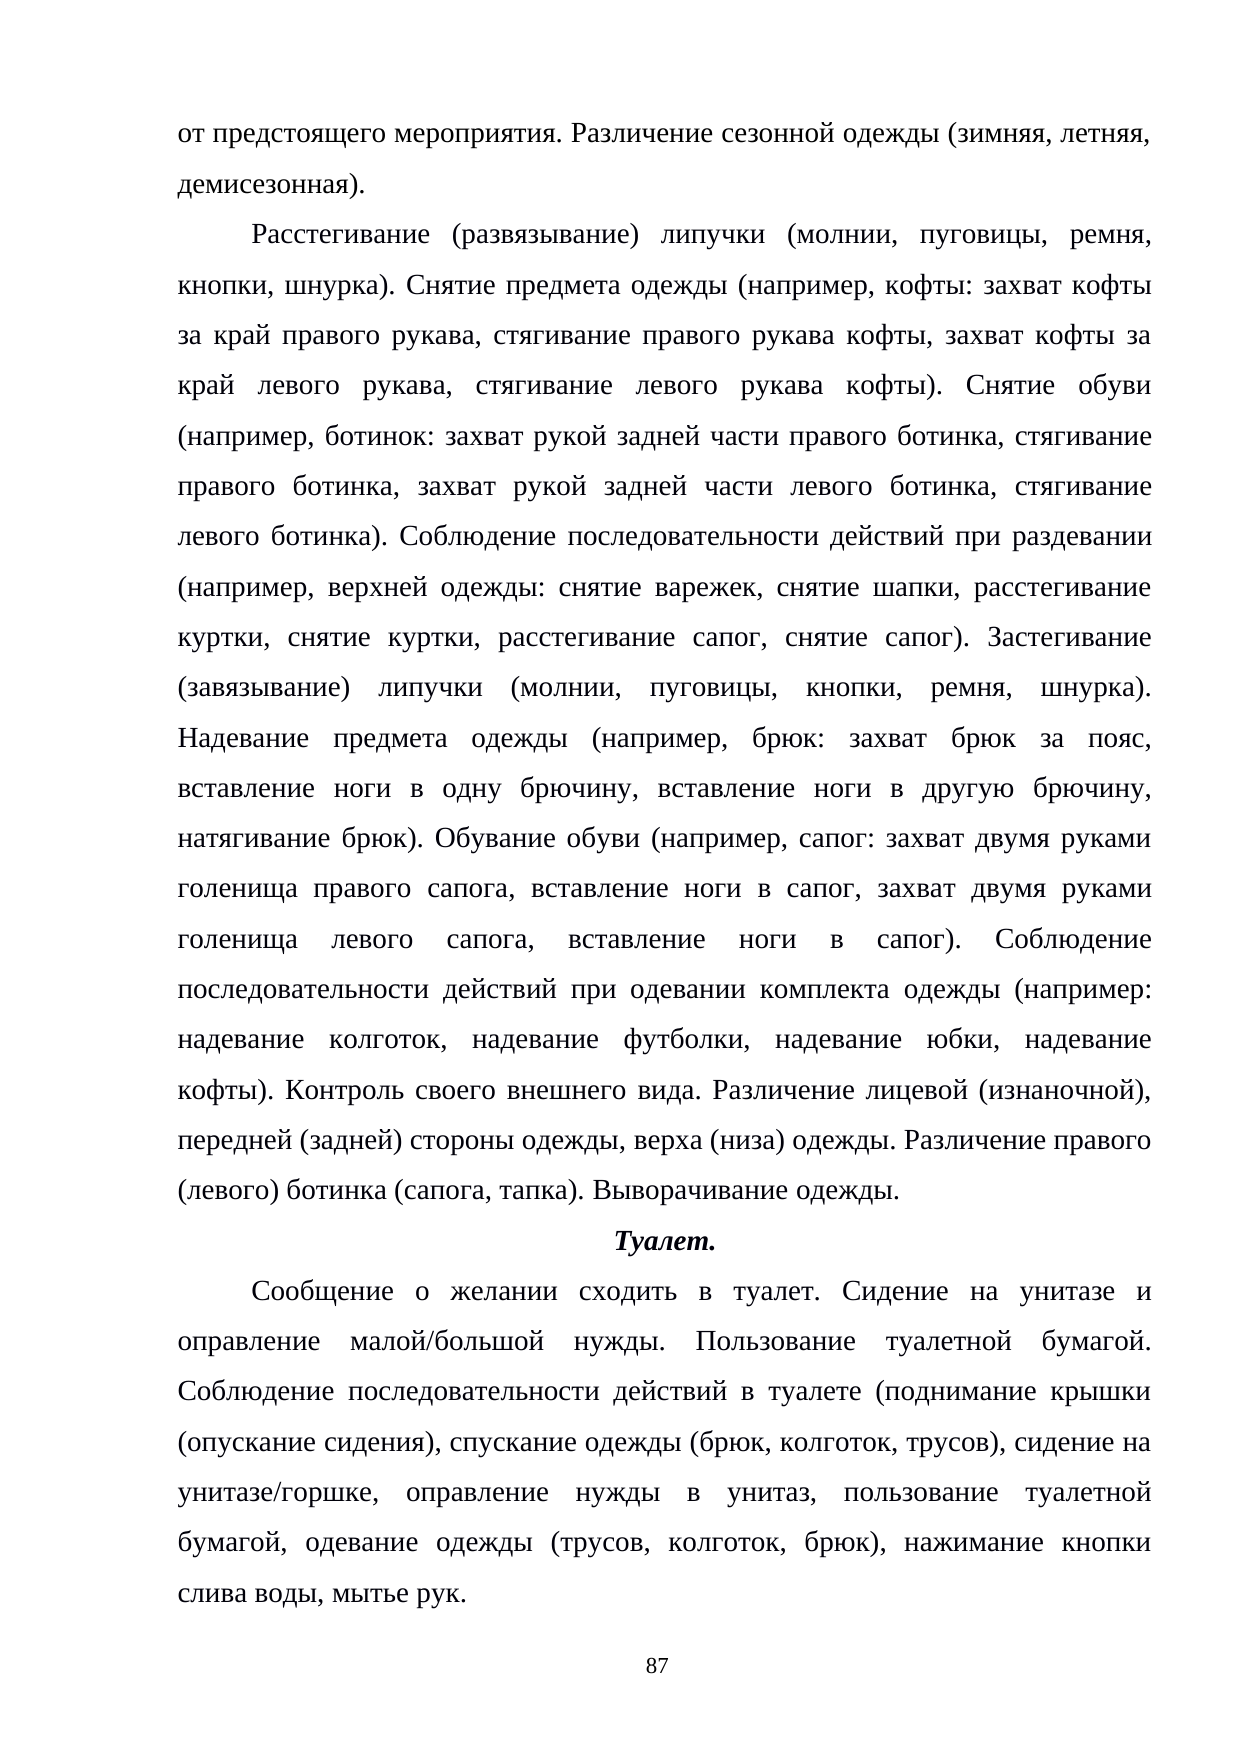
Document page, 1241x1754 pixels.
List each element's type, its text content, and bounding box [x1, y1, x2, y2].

text Сообщение о желании сходить в туалет. Сидение на унитазе и оправление малой/большой нужды. Пользование туалетной бумагой. Соблюдение последовательности действий в туалете (поднимание крышки (опускание сидения), спускание одежды (брюк, колготок, трусов), сидение на унитазе/горшке, оправление нужды в унитаз, пользование туалетной бумагой, одевание одежды (трусов, колготок, брюк), нажимание кнопки слива воды, мытье рук. [177, 1273, 1152, 1608]
text Туалет. [176, 1223, 1154, 1257]
text от предстоящего мероприятия. Различение сезонной одежды (зимняя, летняя, демисезонная). [177, 115, 1152, 199]
text Расстегивание (развязывание) липучки (молнии, пуговицы, ремня, кнопки, шнурка). Снятие предмета одежды (например, кофты: захват кофты за край правого рукава, стягивание правого рукава кофты, захват кофты за край левого рукава, стягивание левого рукава кофты). Снятие обуви (например, ботинок: захват рукой задней части правого ботинка, стягивание правого ботинка, захват рукой задней части левого ботинка, стягивание левого ботинка). Соблюдение последовательности действий при раздевании (например, верхней одежды: снятие варежек, снятие шапки, расстегивание куртки, снятие куртки, расстегивание сапог, снятие сапог). Застегивание (завязывание) липучки (молнии, пуговицы, кнопки, ремня, шнурка). Надевание предмета одежды (например, брюк: захват брюк за пояс, вставление ноги в одну брючину, вставление ноги в другую брючину, натягивание брюк). Обувание обуви (например, сапог: захват двумя руками голенища правого сапога, вставление ноги в сапог, захват двумя руками голенища левого сапога, вставление ноги в сапог). Соблюдение последовательности действий при одевании комплекта одежды (например: надевание колготок, надевание футболки, надевание юбки, надевание кофты). Контроль своего внешнего вида. Различение лицевой (изнаночной), передней (задней) стороны одежды, верха (низа) одежды. Различение правого (левого) ботинка (сапога, тапка). Выворачивание одежды. [177, 217, 1152, 1206]
